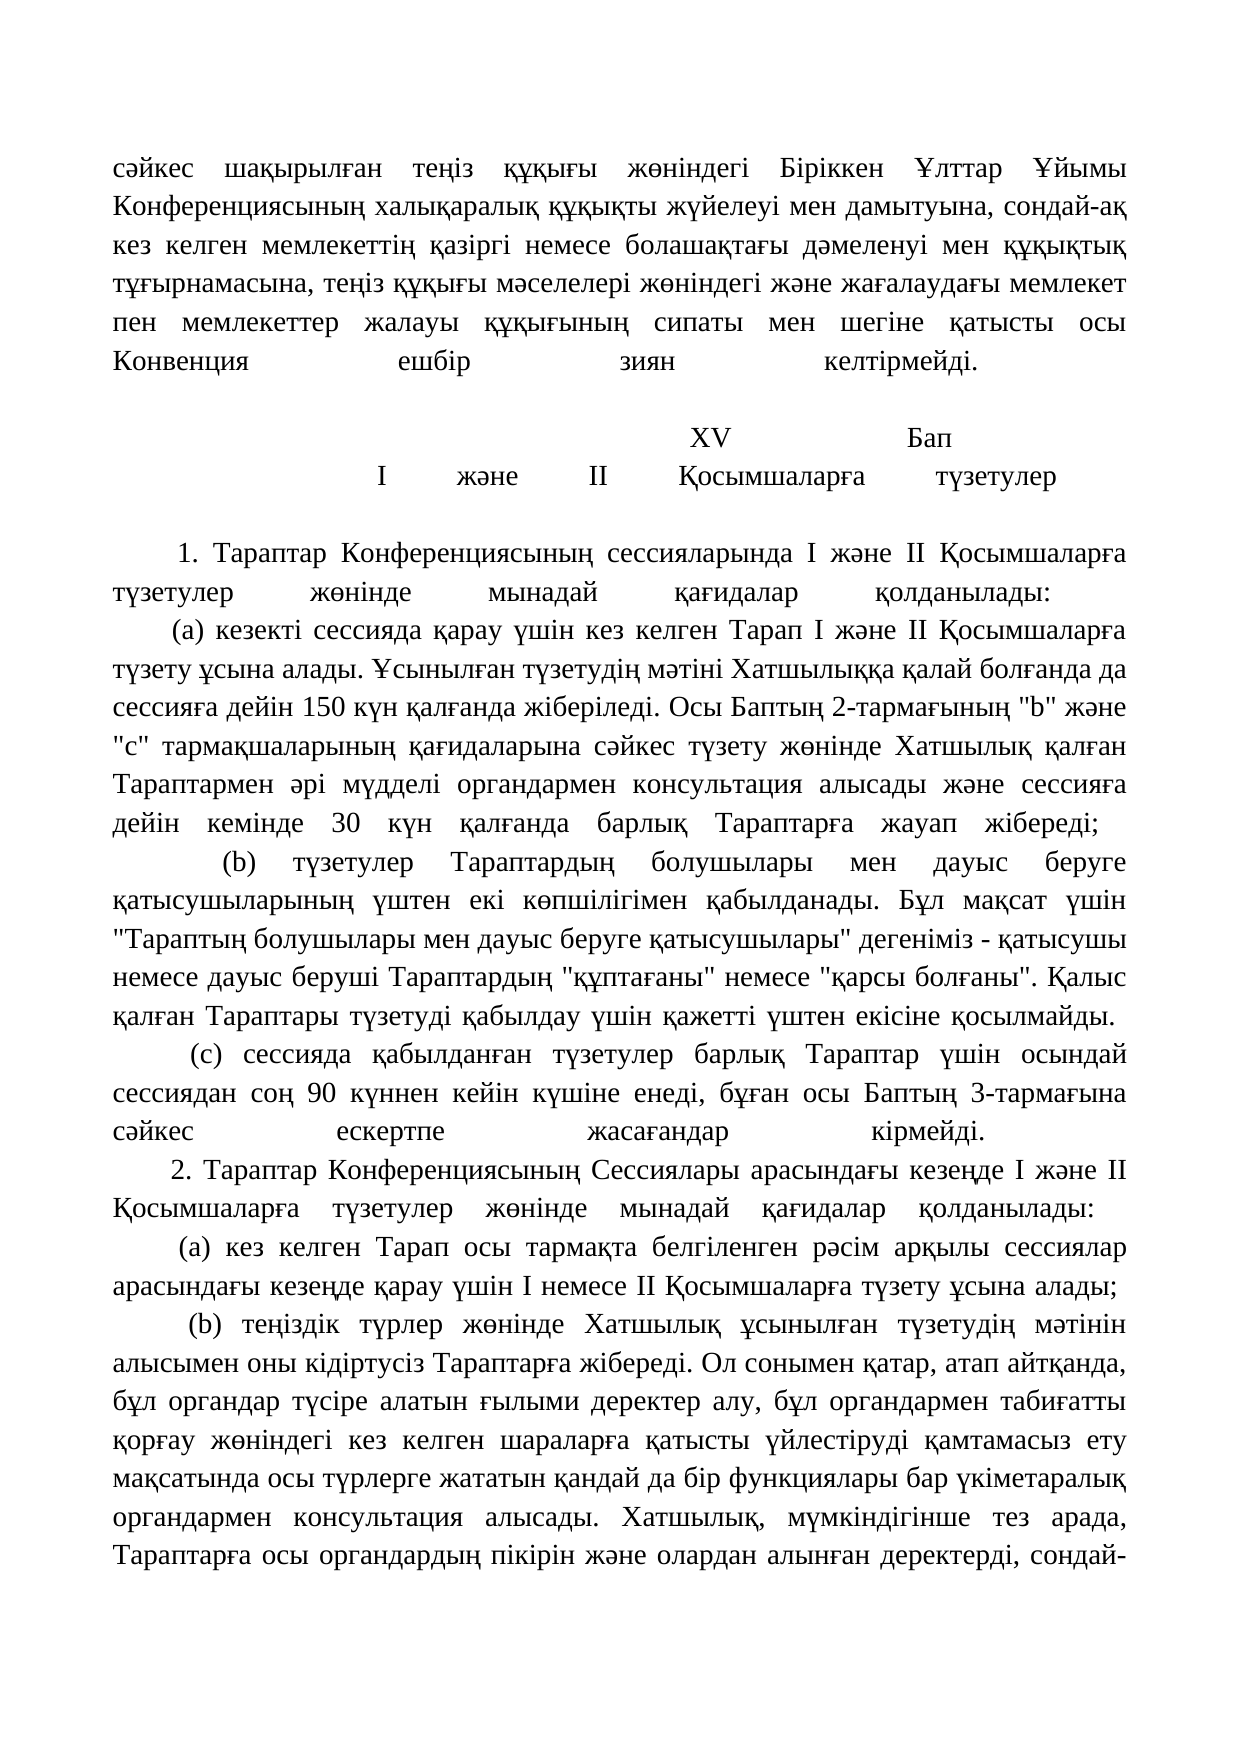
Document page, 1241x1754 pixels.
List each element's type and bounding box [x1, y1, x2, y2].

text [112, 150, 1128, 1571]
